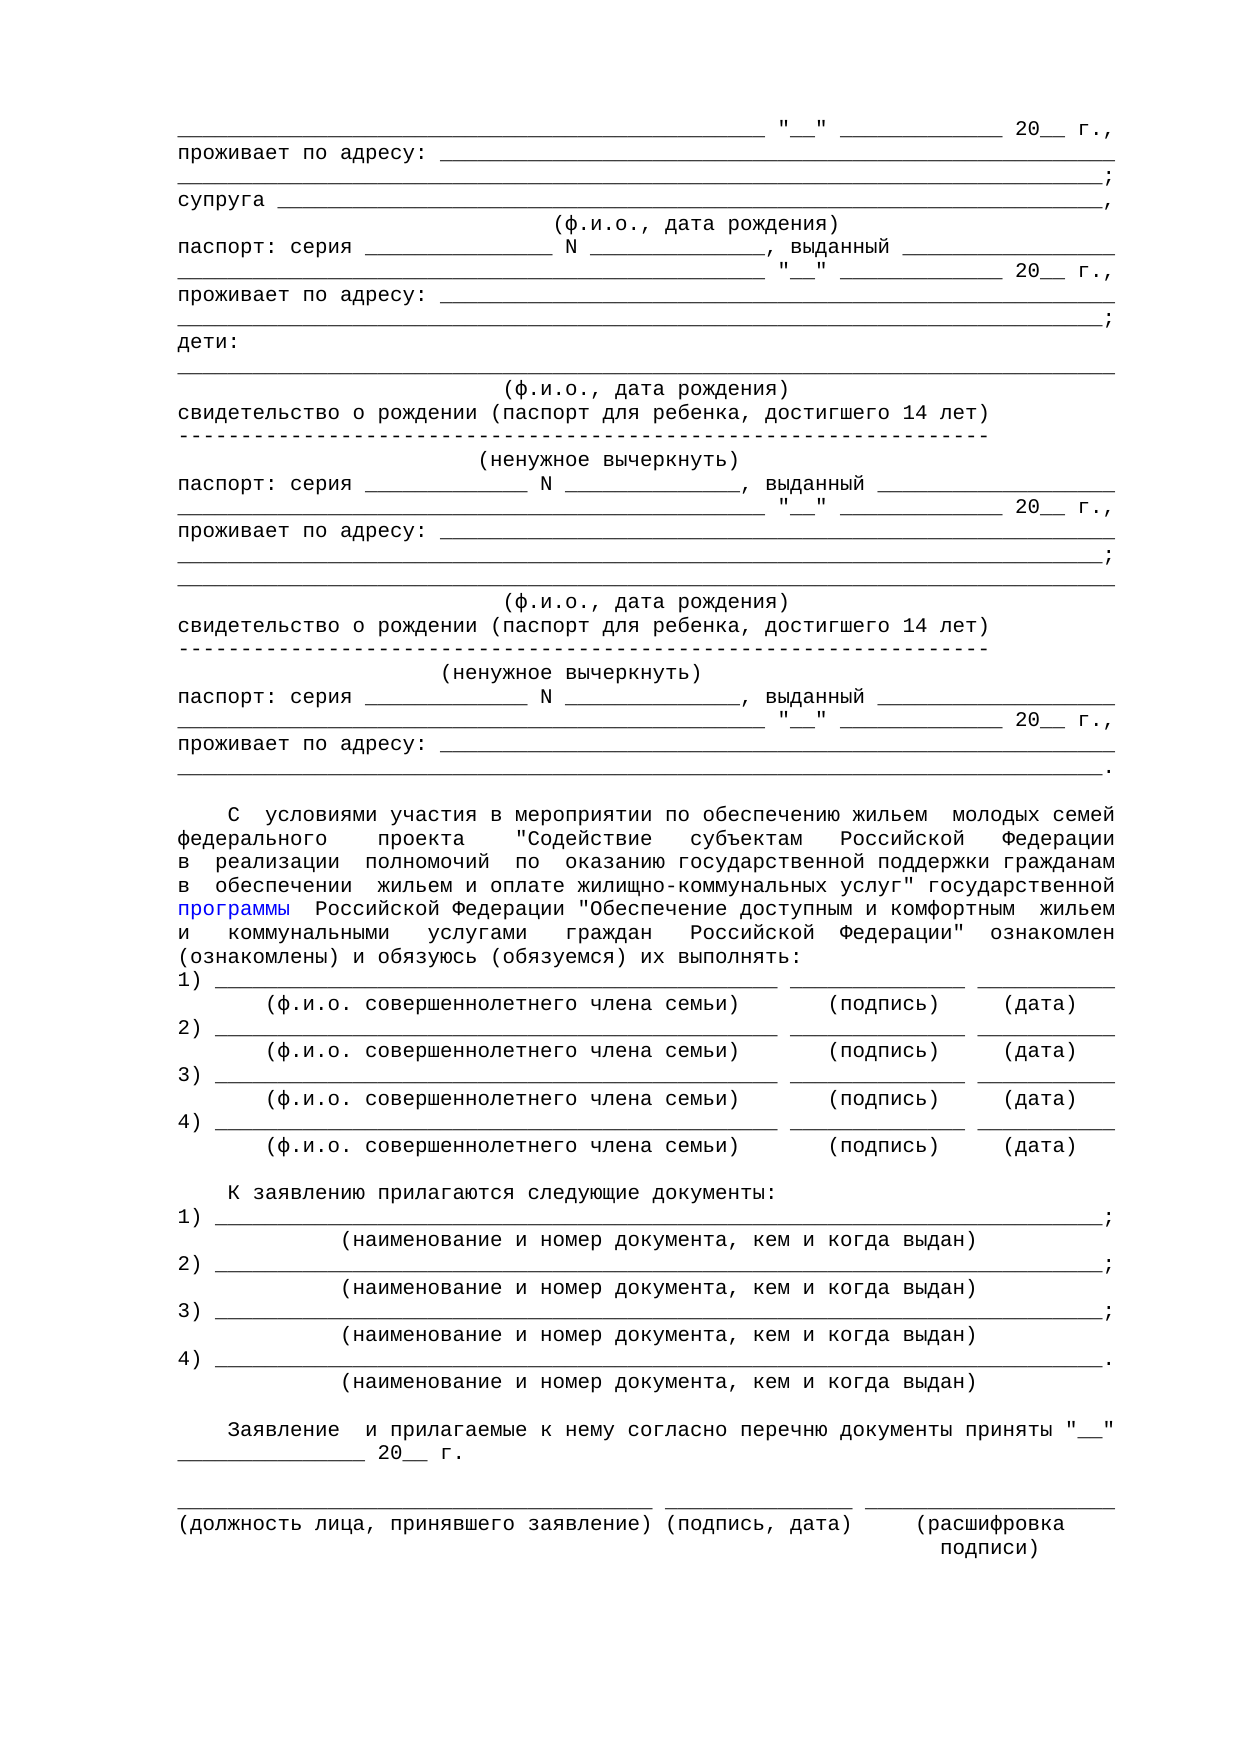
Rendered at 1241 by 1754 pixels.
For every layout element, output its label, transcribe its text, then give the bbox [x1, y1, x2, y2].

text проживает по адресу: ______________________________________________________ [177, 284, 1152, 307]
text (ф.и.о., дата рождения) [177, 591, 1152, 615]
text паспорт: серия _____________ N ______________, выданный ___________________ [177, 686, 1152, 709]
text проживает по адресу: ______________________________________________________ [177, 733, 1152, 757]
text (ф.и.о. совершеннолетнего члена семьи) (подпись) (дата) [177, 993, 1152, 1017]
text федерального проекта "Содействие субъектам Российской Федерации [177, 827, 1152, 851]
text паспорт: серия _____________ N ______________, выданный ___________________ [177, 473, 1152, 496]
text 3) _______________________________________________________________________; [177, 1300, 1152, 1324]
text подписи) [177, 1537, 1152, 1561]
text 2) _____________________________________________ ______________ ___________ [177, 1017, 1152, 1040]
text (наименование и номер документа, кем и когда выдан) [177, 1324, 1152, 1348]
text (ненужное вычеркнуть) [177, 449, 1152, 473]
text дети: [177, 331, 1152, 354]
text ______________________________________ _______________ ____________________ [177, 1489, 1152, 1513]
text 4) _______________________________________________________________________. [177, 1348, 1152, 1371]
text 1) _____________________________________________ ______________ ___________ [177, 969, 1152, 993]
text в обеспечении жильем и оплате жилищно-коммунальных услуг" государственной [177, 875, 1152, 898]
text _______________ 20__ г. [177, 1442, 1152, 1466]
text свидетельство о рождении (паспорт для ребенка, достигшего 14 лет) [177, 615, 1152, 638]
text __________________________________________________________________________; [177, 544, 1152, 567]
text в реализации полномочий по оказанию государственной поддержки гражданам [177, 851, 1152, 875]
text (наименование и номер документа, кем и когда выдан) [177, 1277, 1152, 1300]
text Заявление и прилагаемые к нему согласно перечню документы приняты "__" [177, 1419, 1152, 1442]
text (ф.и.о., дата рождения) [177, 213, 1152, 236]
text _______________________________________________ "__" _____________ 20__ г., [177, 496, 1152, 520]
text проживает по адресу: ______________________________________________________ [177, 520, 1152, 544]
text ___________________________________________________________________________ [177, 567, 1152, 591]
text ----------------------------------------------------------------- [177, 638, 1152, 662]
text (ознакомлены) и обязуюсь (обязуемся) их выполнять: [177, 946, 1152, 969]
text _______________________________________________ "__" _____________ 20__ г., [177, 709, 1152, 733]
text паспорт: серия _______________ N ______________, выданный _________________ [177, 236, 1152, 260]
text (ф.и.о. совершеннолетнего члена семьи) (подпись) (дата) [177, 1135, 1152, 1158]
text __________________________________________________________________________. [177, 757, 1152, 780]
text _______________________________________________ "__" _____________ 20__ г., [177, 260, 1152, 284]
text программы Российской Федерации "Обеспечение доступным и комфортным жильем [177, 898, 1152, 922]
text (ненужное вычеркнуть) [177, 662, 1152, 686]
text 1) _______________________________________________________________________; [177, 1206, 1152, 1229]
text 4) _____________________________________________ ______________ ___________ [177, 1111, 1152, 1135]
text супруга __________________________________________________________________, [177, 189, 1152, 213]
text К заявлению прилагаются следующие документы: [177, 1182, 1152, 1206]
text (наименование и номер документа, кем и когда выдан) [177, 1371, 1152, 1395]
text проживает по адресу: ______________________________________________________ [177, 142, 1152, 165]
text ----------------------------------------------------------------- [177, 426, 1152, 449]
text (ф.и.о. совершеннолетнего члена семьи) (подпись) (дата) [177, 1088, 1152, 1111]
text _______________________________________________ "__" _____________ 20__ г., [177, 118, 1152, 142]
text (ф.и.о. совершеннолетнего члена семьи) (подпись) (дата) [177, 1040, 1152, 1064]
text (ф.и.о., дата рождения) [177, 378, 1152, 402]
text ___________________________________________________________________________ [177, 354, 1152, 378]
text 3) _____________________________________________ ______________ ___________ [177, 1064, 1152, 1088]
text (наименование и номер документа, кем и когда выдан) [177, 1229, 1152, 1253]
text __________________________________________________________________________; [177, 165, 1152, 189]
text (должность лица, принявшего заявление) (подпись, дата) (расшифровка [177, 1513, 1152, 1537]
text __________________________________________________________________________; [177, 307, 1152, 331]
text и коммунальными услугами граждан Российской Федерации" ознакомлен [177, 922, 1152, 946]
text С условиями участия в мероприятии по обеспечению жильем молодых семей [177, 804, 1152, 827]
text 2) _______________________________________________________________________; [177, 1253, 1152, 1277]
text свидетельство о рождении (паспорт для ребенка, достигшего 14 лет) [177, 402, 1152, 426]
